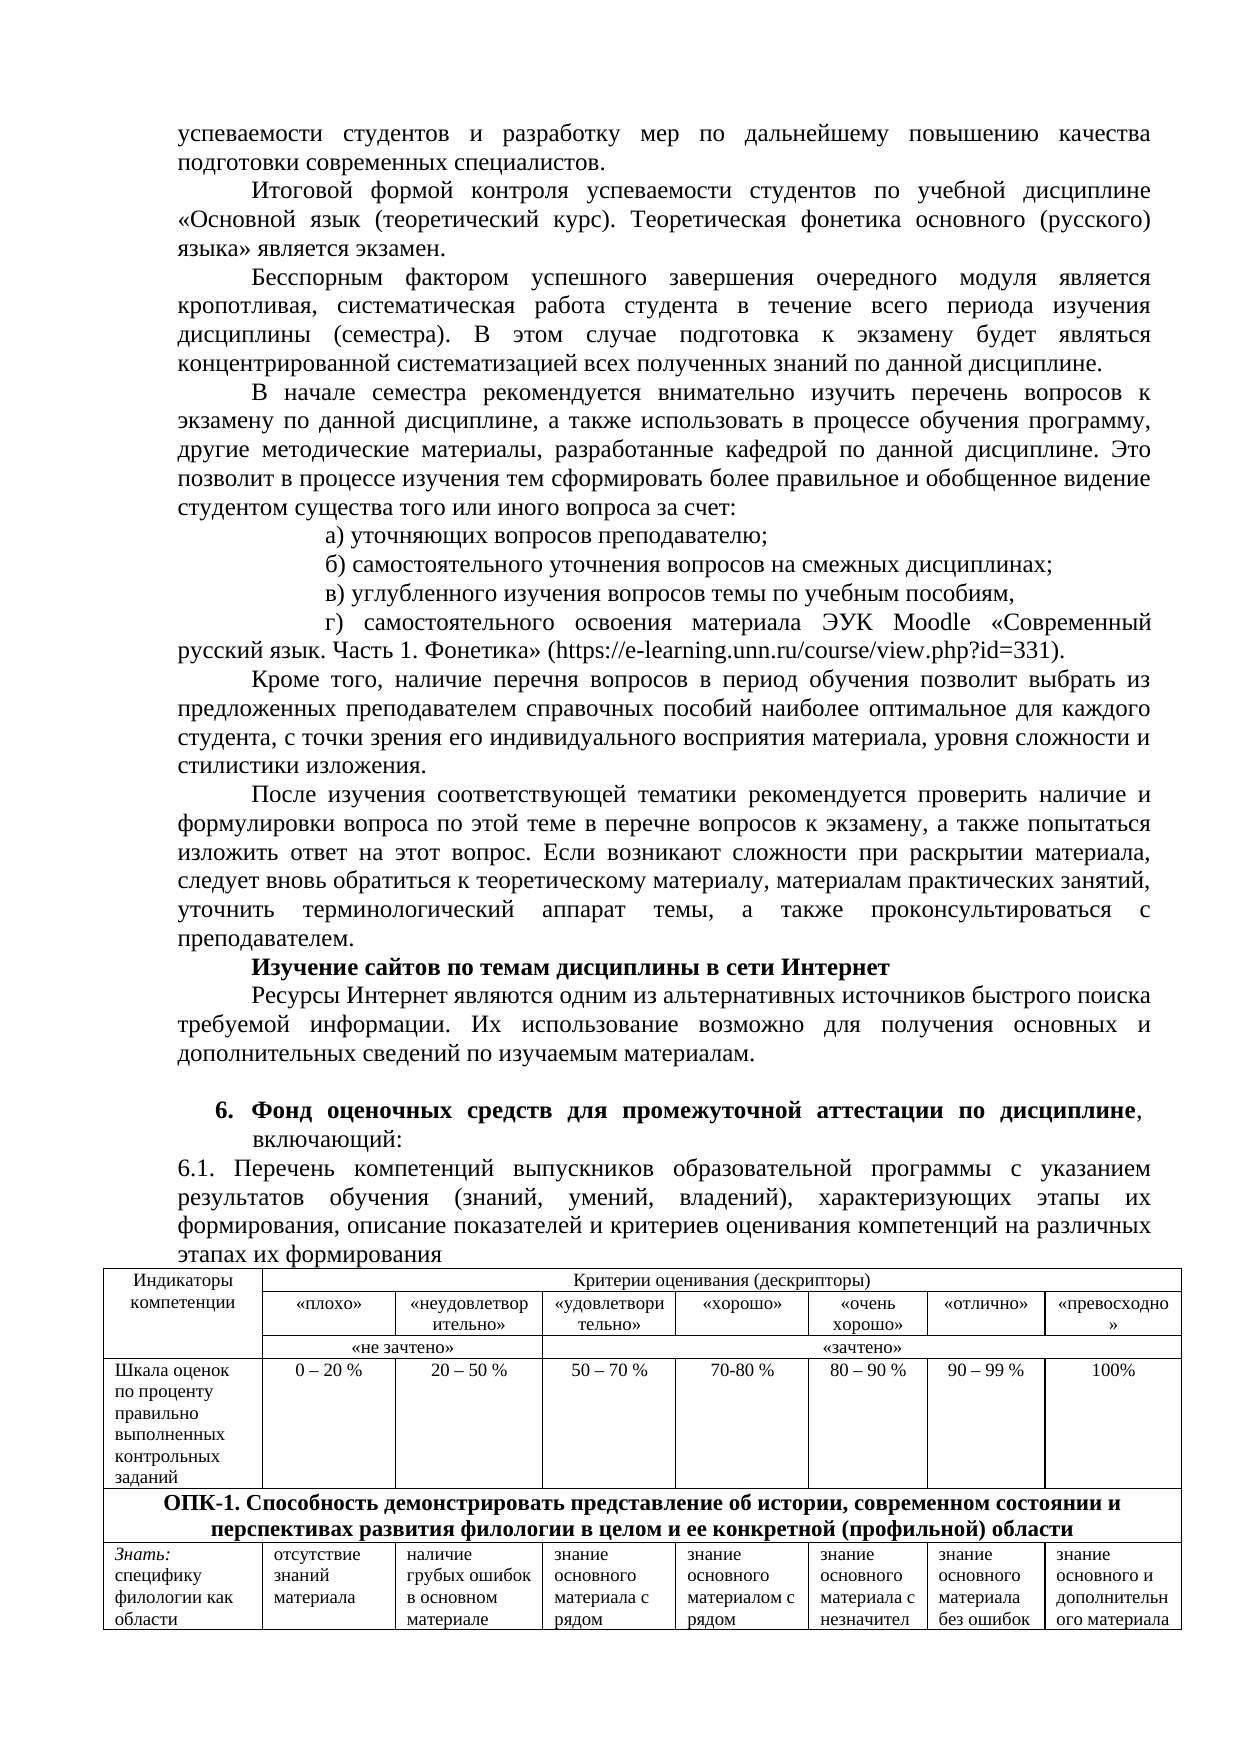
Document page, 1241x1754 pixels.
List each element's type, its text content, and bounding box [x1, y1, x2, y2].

table_cell 100% [1046, 1359, 1181, 1488]
text 6.1. Перечень компетенций выпускников образовательной программы с указанием результатов обучения (знаний, умений, владений), характеризующих этапы их формирования, описание показателей и критериев оценивания компетенций на различных этапах их формирования [177, 1153, 1152, 1268]
table_cell 0 – 20 % [263, 1359, 395, 1488]
text В начале семестра рекомендуется внимательно изучить перечень вопросов к экзамену по данной дисциплине, а также использовать в процессе обучения программу, другие методические материалы, разработанные кафедрой по данной дисциплине. Это позволит в процессе изучения тем сформировать более правильное и обобщенное видение студентом существа того или иного вопроса за счет: [177, 377, 1152, 521]
table_header Индикаторы компетенции [104, 1269, 262, 1357]
text в) углубленного изучения вопросов темы по учебным пособиям, [177, 578, 1152, 607]
table_cell 90 – 99 % [928, 1359, 1044, 1488]
table_cell 80 – 90 % [809, 1359, 927, 1488]
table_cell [928, 1543, 1044, 1629]
table_cell «не зачтено» [263, 1336, 542, 1357]
text Кроме того, наличие перечня вопросов в период обучения позволит выбрать из предложенных преподавателем справочных пособий наиболее оптимальное для каждого студента, с точки зрения его индивидуального восприятия материала, уровня сложности и стилистики изложения. [177, 664, 1152, 779]
table_header Критерии оценивания (дескрипторы) [263, 1269, 1181, 1291]
table_cell 20 – 50 % [396, 1359, 542, 1488]
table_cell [809, 1543, 927, 1629]
list Фонд оценочных средств для промежуточной аттестации по дисциплине, включающий: [215, 1096, 1142, 1153]
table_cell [104, 1543, 262, 1629]
table_cell «плохо» [263, 1292, 395, 1335]
text б) самостоятельного уточнения вопросов на смежных дисциплинах; [177, 549, 1152, 578]
table_cell «зачтено» [543, 1336, 1181, 1357]
table_cell «превосходно» [1046, 1292, 1181, 1335]
table_cell «отлично» [928, 1292, 1044, 1335]
table_cell 50 – 70 % [543, 1359, 675, 1488]
text Ресурсы Интернет являются одним из альтернативных источников быстрого поиска требуемой информации. Их использование возможно для получения основных и дополнительных сведений по изучаемым материалам. [177, 981, 1152, 1067]
text Итоговой формой контроля успеваемости студентов по учебной дисциплине «Основной язык (теоретический курс). Теоретическая фонетика основного (русского) языка» является экзамен. [177, 176, 1152, 262]
table_cell Шкала оценок по проценту правильно выполненных контрольных заданий [104, 1359, 262, 1488]
table_cell ОПК-1. Способность демонстрировать представление об истории, современном состоянии и перспективах развития филологии в целом и ее конкретной (профильной) области [104, 1489, 1181, 1542]
table_cell «хорошо» [676, 1292, 808, 1335]
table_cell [1046, 1543, 1181, 1629]
table_cell «очень хорошо» [809, 1292, 927, 1335]
text Изучение сайтов по темам дисциплины в сети Интернет [177, 952, 1152, 981]
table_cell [543, 1543, 675, 1629]
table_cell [396, 1543, 542, 1629]
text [177, 118, 1152, 176]
text а) уточняющих вопросов преподавателю; [177, 521, 1152, 549]
text г) самостоятельного освоения материала ЭУК Moodle «Современный русский язык. Часть 1. Фонетика» (https://e-learning.unn.ru/course/view.php?id=331). [177, 607, 1152, 664]
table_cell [676, 1543, 808, 1629]
table_cell «удовлетворительно» [543, 1292, 675, 1335]
table_cell 70-80 % [676, 1359, 808, 1488]
text Бесспорным фактором успешного завершения очередного модуля является кропотливая, систематическая работа студента в течение всего периода изучения дисциплины (семестра). В этом случае подготовка к экзамену будет являться концентрированной систематизацией всех полученных знаний по данной дисциплине. [177, 262, 1152, 377]
table_cell «неудовлетворительно» [396, 1292, 542, 1335]
text После изучения соответствующей тематики рекомендуется проверить наличие и формулировки вопроса по этой теме в перечне вопросов к экзамену, а также попытаться изложить ответ на этот вопрос. Если возникают сложности при раскрытии материала, следует вновь обратиться к теоретическому материалу, материалам практических занятий, уточнить терминологический аппарат темы, а также проконсультироваться с преподавателем. [177, 779, 1152, 952]
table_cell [263, 1543, 395, 1629]
